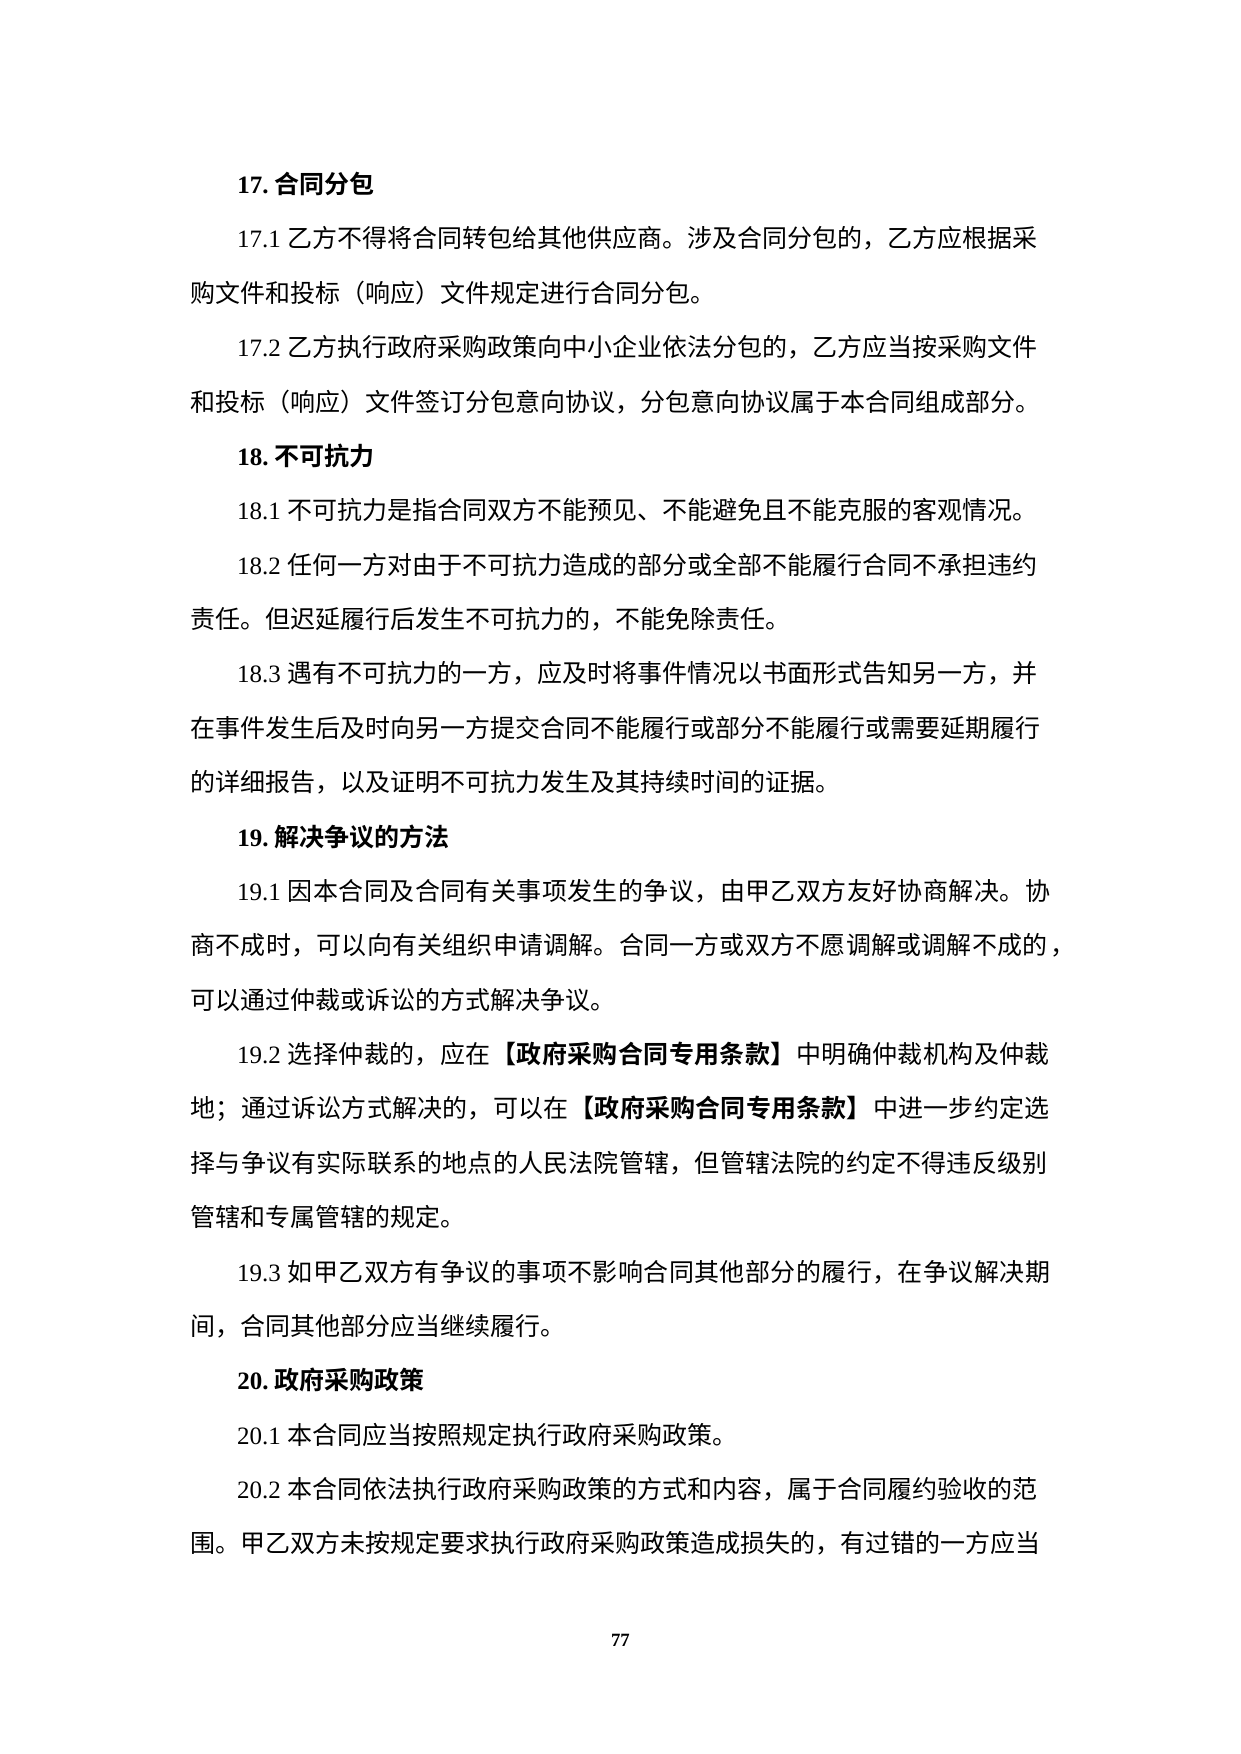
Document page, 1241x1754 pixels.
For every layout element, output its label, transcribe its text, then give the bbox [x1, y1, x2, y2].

text 17. 合同分包 [190, 164, 1050, 201]
text 18.1 不可抗力是指合同双方不能预见、不能避免且不能克服的客观情况。 [190, 491, 1050, 527]
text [190, 1469, 1050, 1560]
text 18.2 任何一方对由于不可抗力造成的部分或全部不能履行合同不承担违约责任。但迟延履行后发生不可抗力的，不能免除责任。 [190, 545, 1050, 636]
text 19.2 选择仲裁的，应在【政府采购合同专用条款】中明确仲裁机构及仲裁地；通过诉讼方式解决的，可以在【政府采购合同专用条款】中进一步约定选择与争议有实际联系的地点的人民法院管辖，但管辖法院的约定不得违反级别管辖和专属管辖的规定。 [190, 1034, 1050, 1234]
text 19. 解决争议的方法 [190, 817, 1050, 853]
text 18. 不可抗力 [190, 436, 1050, 473]
text 17.2 乙方执行政府采购政策向中小企业依法分包的，乙方应当按采购文件和投标（响应）文件签订分包意向协议，分包意向协议属于本合同组成部分。 [190, 328, 1050, 418]
text 20.1 本合同应当按照规定执行政府采购政策。 [190, 1415, 1050, 1451]
text 19.3 如甲乙双方有争议的事项不影响合同其他部分的履行，在争议解决期间，合同其他部分应当继续履行。 [190, 1252, 1050, 1343]
text 19.1 因本合同及合同有关事项发生的争议，由甲乙双方友好协商解决。协商不成时，可以向有关组织申请调解。合同一方或双方不愿调解或调解不成的，可以通过仲裁或诉讼的方式解决争议。 [190, 871, 1050, 1016]
text 20. 政府采购政策 [190, 1361, 1050, 1397]
text 17.1 乙方不得将合同转包给其他供应商。涉及合同分包的，乙方应根据采购文件和投标（响应）文件规定进行合同分包。 [190, 219, 1050, 309]
text 18.3 遇有不可抗力的一方，应及时将事件情况以书面形式告知另一方，并在事件发生后及时向另一方提交合同不能履行或部分不能履行或需要延期履行的详细报告，以及证明不可抗力发生及其持续时间的证据。 [190, 654, 1050, 799]
